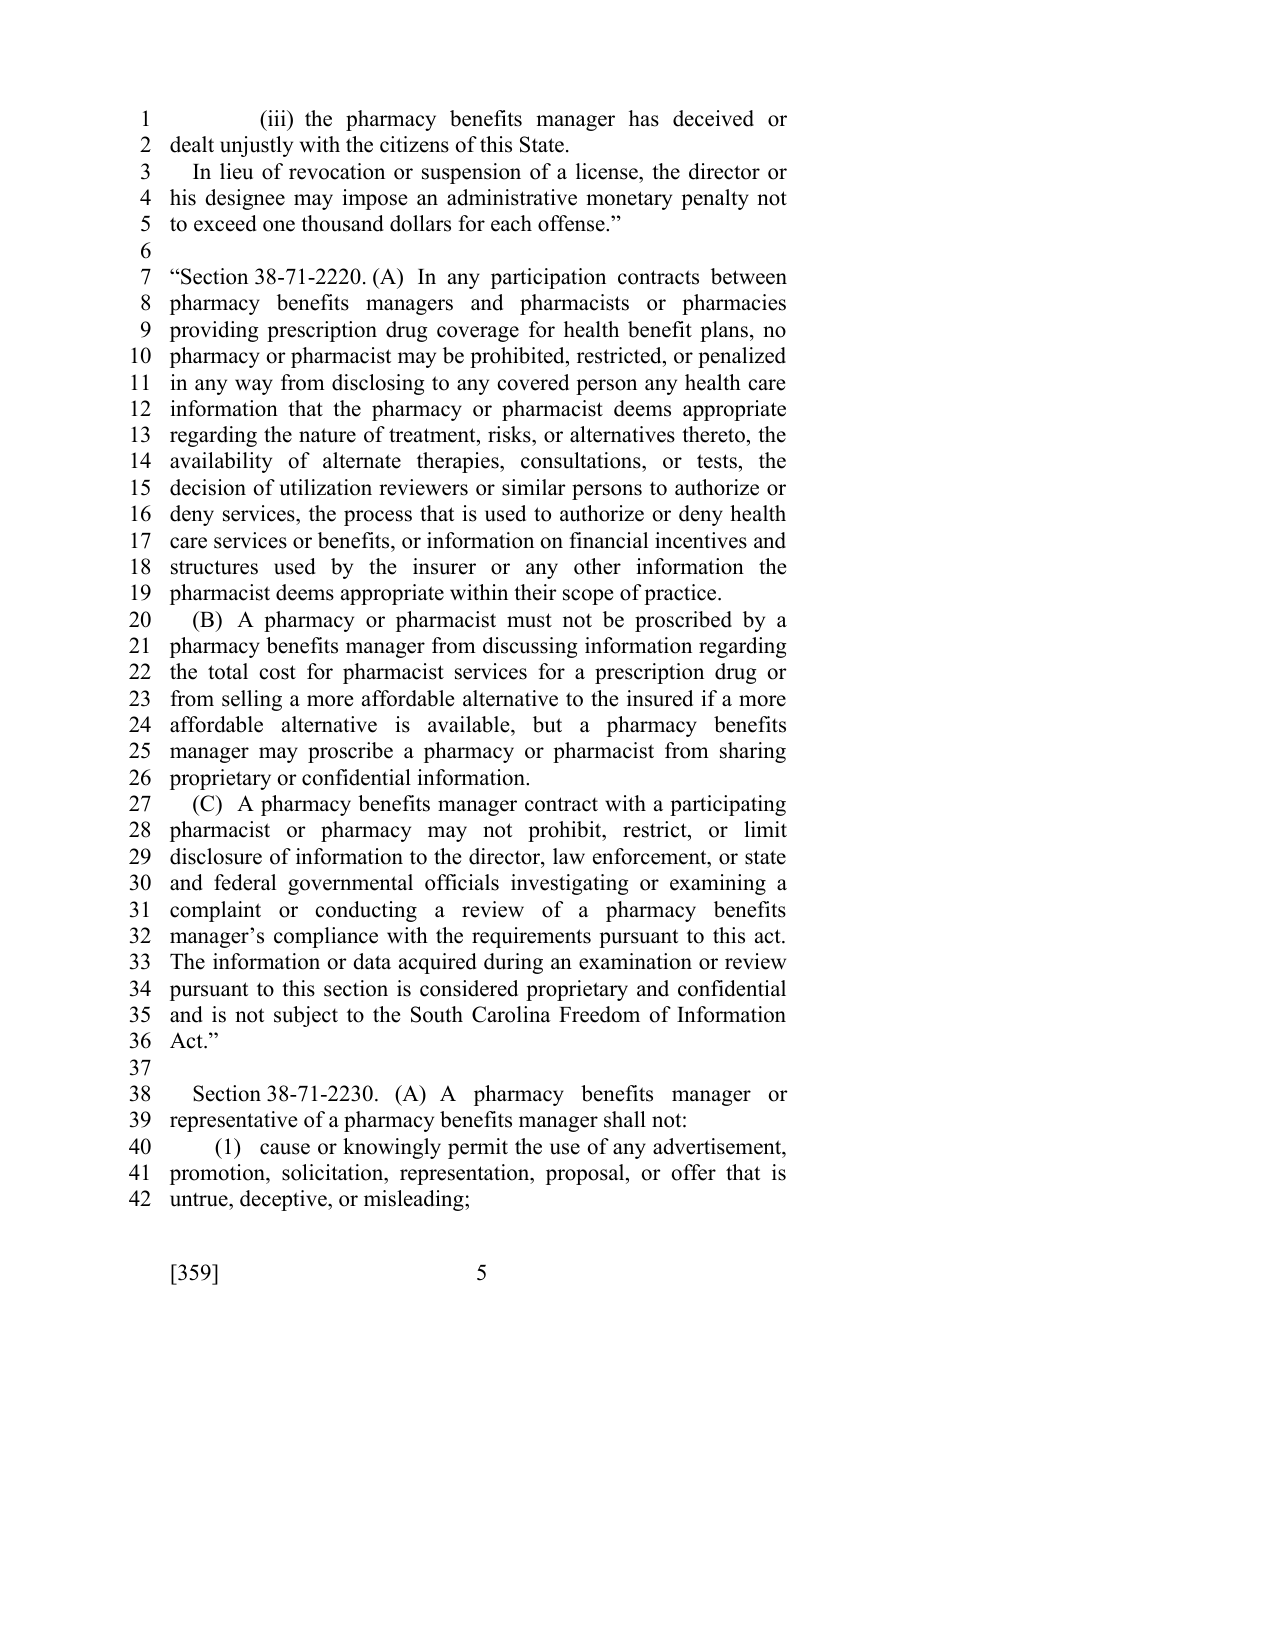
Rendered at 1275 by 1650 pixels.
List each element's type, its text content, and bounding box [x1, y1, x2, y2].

text In lieu of revocation or suspension of a license, the director or his designee may impose an administrative monetary penalty not to exceed one thousand dollars for each offense.” [169, 158, 787, 237]
text (B) A pharmacy or pharmacist must not be proscribed by a pharmacy benefits manager from discussing information regarding the total cost for pharmacist services for a prescription drug or from selling a more affordable alternative to the insured if a more affordable alternative is available, but a pharmacy benefits manager may proscribe a pharmacy or pharmacist from sharing proprietary or confidential information. [169, 606, 787, 790]
text “Section 38-71-2220. (A) In any participation contracts between pharmacy benefits managers and pharmacists or pharmacies providing prescription drug coverage for health benefit plans, no pharmacy or pharmacist may be prohibited, restricted, or penalized in any way from disclosing to any covered person any health care information that the pharmacy or pharmacist deems appropriate regarding the nature of treatment, risks, or alternatives thereto, the availability of alternate therapies, consultations, or tests, the decision of utilization reviewers or similar persons to authorize or deny services, the process that is used to authorize or deny health care services or benefits, or information on financial incentives and structures used by the insurer or any other information the pharmacist deems appropriate within their scope of practice. [169, 263, 787, 606]
text Section 38-71-2230. (A) A pharmacy benefits manager or representative of a pharmacy benefits manager shall not: [169, 1080, 787, 1133]
text (C) A pharmacy benefits manager contract with a participating pharmacist or pharmacy may not prohibit, restrict, or limit disclosure of information to the director, law enforcement, or state and federal governmental officials investigating or examining a complaint or conducting a review of a pharmacy benefits manager’s compliance with the requirements pursuant to this act. The information or data acquired during an examination or review pursuant to this section is considered proprietary and confidential and is not subject to the South Carolina Freedom of Information Act.” [169, 790, 787, 1054]
text (iii) the pharmacy benefits manager has deceived or dealt unjustly with the citizens of this State. [169, 105, 787, 158]
text (1) cause or knowingly permit the use of any advertisement, promotion, solicitation, representation, proposal, or offer that is untrue, deceptive, or misleading; [169, 1133, 787, 1212]
